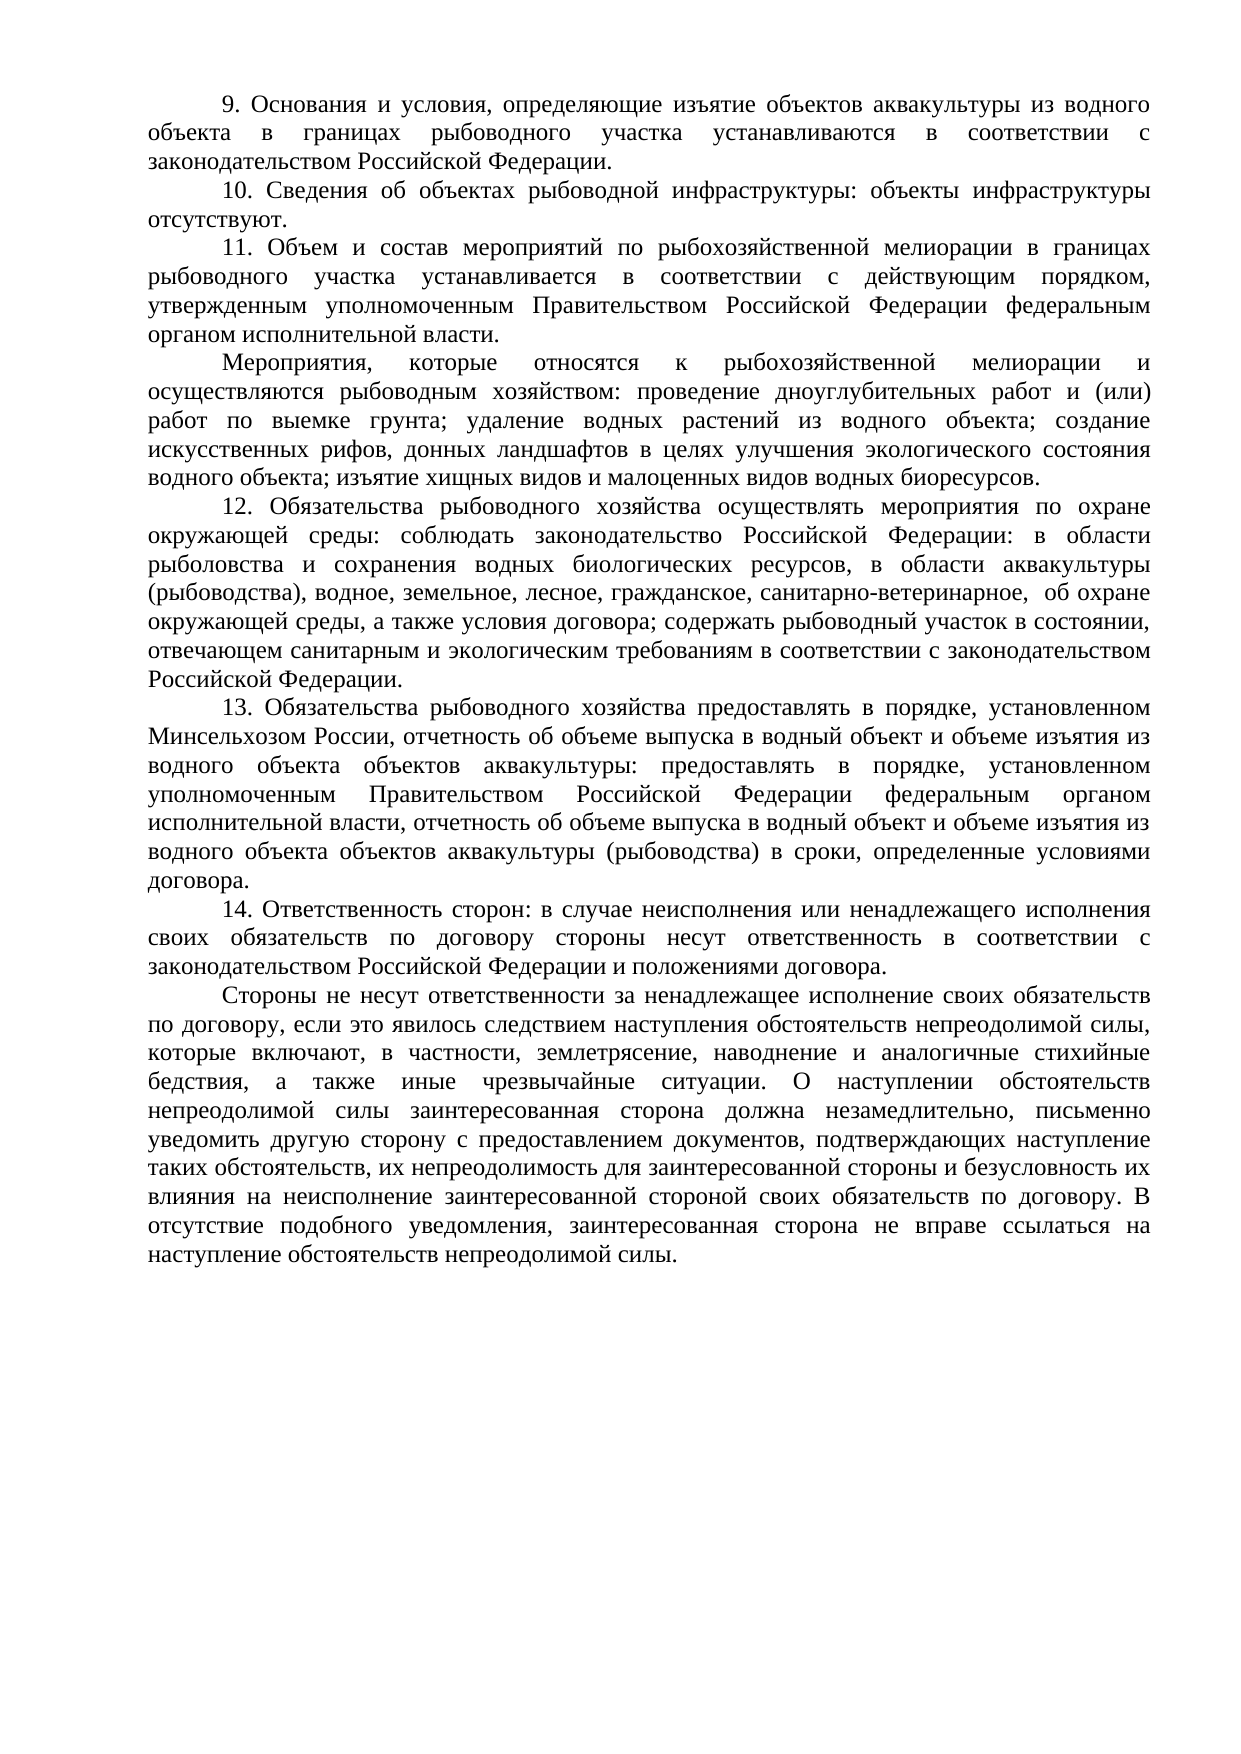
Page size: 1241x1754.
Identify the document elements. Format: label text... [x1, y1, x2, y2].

text Мероприятия, которые относятся к рыбохозяйственной мелиорации и осуществляются рыбоводным хозяйством: проведение дноуглубительных работ и (или) работ по выемке грунта; удаление водных растений из водного объекта; создание искусственных рифов, донных ландшафтов в целях улучшения экологического состояния водного объекта; изъятие хищных видов и малоценных видов водных биоресурсов. [148, 347, 1152, 491]
text Стороны не несут ответственности за ненадлежащее исполнение своих обязательств по договору, если это явилось следствием наступления обстоятельств непреодолимой силы, которые включают, в частности, землетрясение, наводнение и аналогичные стихийные бедствия, а также иные чрезвычайные ситуации. О наступлении обстоятельств непреодолимой силы заинтересованная сторона должна незамедлительно, письменно уведомить другую сторону с предоставлением документов, подтверждающих наступление таких обстоятельств, их непреодолимость для заинтересованной стороны и безусловность их влияния на неисполнение заинтересованной стороной своих обязательств по договору. В отсутствие подобного уведомления, заинтересованная сторона не вправе ссылаться на наступление обстоятельств непреодолимой силы. [148, 980, 1152, 1267]
text 10. Сведения об объектах рыбоводной инфраструктуры: объекты инфраструктуры отсутствуют. [148, 175, 1152, 232]
text 11. Объем и состав мероприятий по рыбохозяйственной мелиорации в границах рыбоводного участка устанавливается в соответствии с действующим порядком, утвержденным уполномоченным Правительством Российской Федерации федеральным органом исполнительной власти. [148, 232, 1152, 347]
text 13. Обязательства рыбоводного хозяйства предоставлять в порядке, установленном Минсельхозом России, отчетность об объеме выпуска в водный объект и объеме изъятия из водного объекта объектов аквакультуры: предоставлять в порядке, установленном уполномоченным Правительством Российской Федерации федеральным органом исполнительной власти, отчетность об объеме выпуска в водный объект и объеме изъятия из водного объекта объектов аквакультуры (рыбоводства) в сроки, определенные условиями договора. [148, 692, 1152, 894]
text 12. Обязательства рыбоводного хозяйства осуществлять мероприятия по охране окружающей среды: соблюдать законодательство Российской Федерации: в области рыболовства и сохранения водных биологических ресурсов, в области аквакультуры (рыбоводства), водное, земельное, лесное, гражданское, санитарно-ветеринарное, об охране окружающей среды, а также условия договора; содержать рыбоводный участок в состоянии, отвечающем санитарным и экологическим требованиям в соответствии с законодательством Российской Федерации. [148, 491, 1152, 692]
text 14. Ответственность сторон: в случае неисполнения или ненадлежащего исполнения своих обязательств по договору стороны несут ответственность в соответствии с законодательством Российской Федерации и положениями договора. [148, 894, 1152, 980]
text 9. Основания и условия, определяющие изъятие объектов аквакультуры из водного объекта в границах рыбоводного участка устанавливаются в соответствии с законодательством Российской Федерации. [148, 89, 1152, 175]
